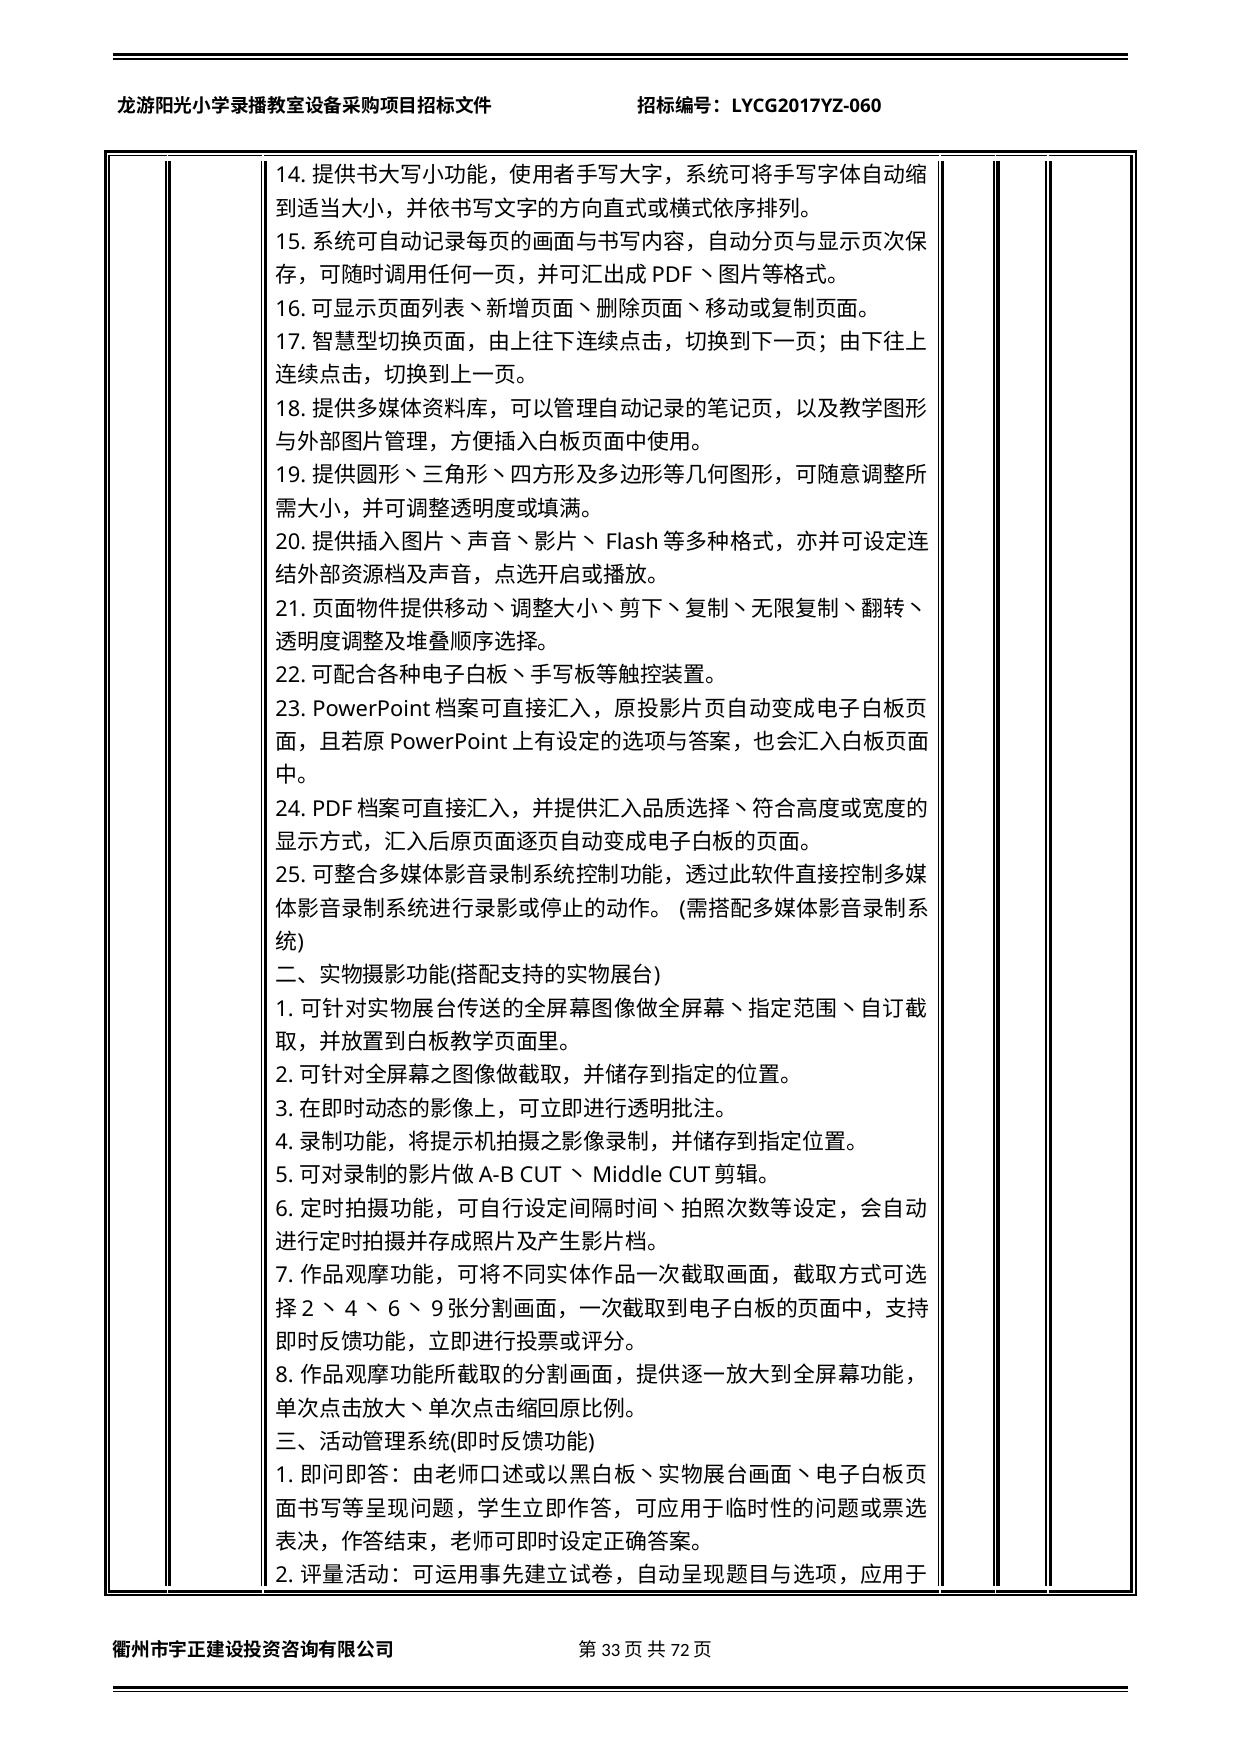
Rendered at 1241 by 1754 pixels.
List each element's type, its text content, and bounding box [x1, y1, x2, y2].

table_cell 1 [941, 153, 996, 1589]
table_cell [264, 153, 941, 1589]
table_cell 醍摩豆、久远、迈杰 [1049, 156, 1130, 1589]
table_cell 套 [996, 153, 1048, 1589]
table_cell 智慧课堂团队合作学习互动教学系统 [168, 153, 264, 1589]
table_cell 15 [107, 153, 168, 1589]
